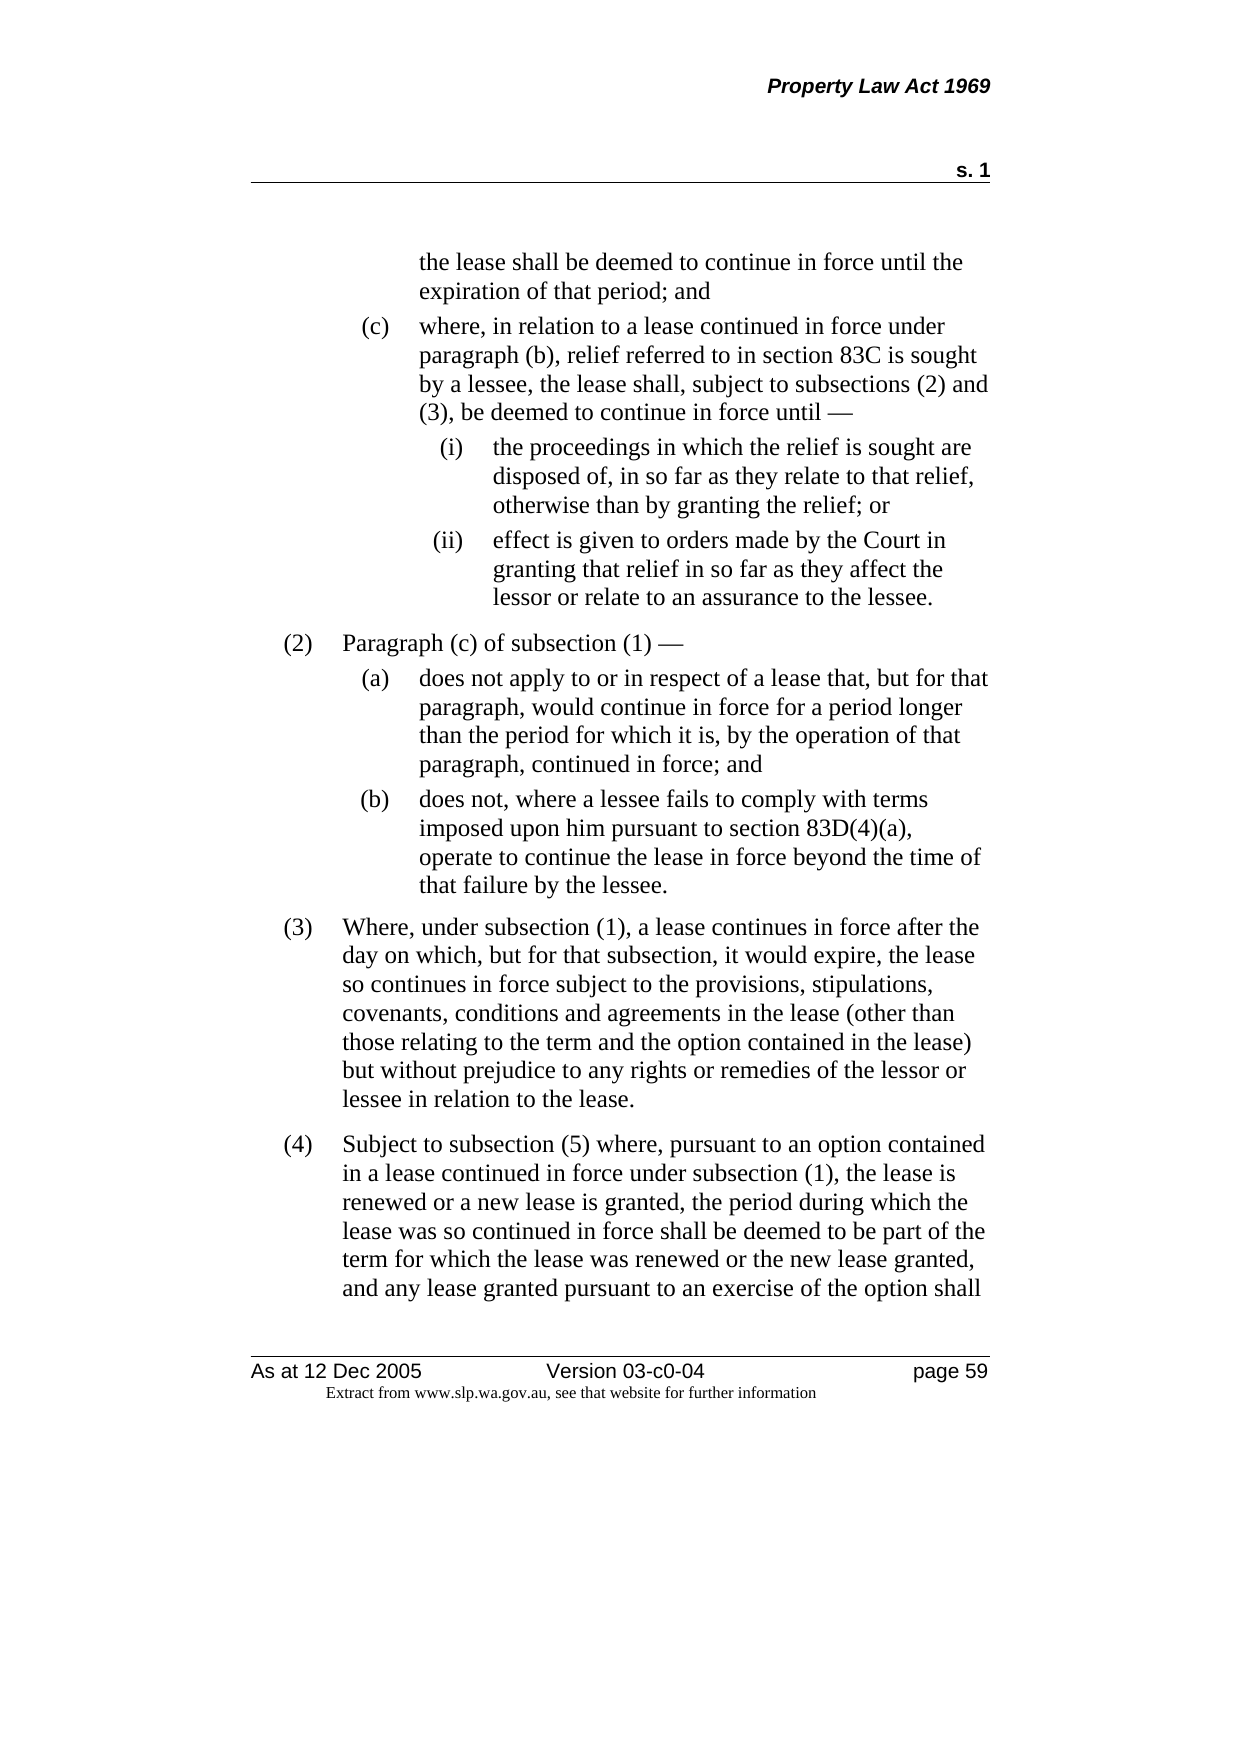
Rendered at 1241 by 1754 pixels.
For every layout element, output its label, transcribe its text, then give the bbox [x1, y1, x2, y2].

text (c) where, in relation to a lease continued in force under paragraph (b), relief referred to in section 83C is sought by a lessee, the lease shall, subject to subsections (2) and (3), be deemed to continue in force until — [251, 311, 990, 426]
text (i) the proceedings in which the relief is sought are disposed of, in so far as they relate to that relief, otherwise than by granting the relief; or [251, 432, 990, 519]
text the lease shall be deemed to continue in force until the expiration of that period; and [251, 247, 990, 305]
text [251, 1129, 990, 1302]
text (ii) effect is given to orders made by the Court in granting that relief in so far as they affect the lessor or relate to an assurance to the lessee. [251, 525, 990, 611]
text (a) does not apply to or in respect of a lease that, but for that paragraph, would continue in force for a period longer than the period for which it is, by the operation of that paragraph, continued in force; and [251, 663, 990, 778]
text (b) does not, where a lessee fails to comply with terms imposed upon him pursuant to section 83D(4)(a), operate to continue the lease in force beyond the time of that failure by the lessee. [251, 784, 990, 899]
text (2) Paragraph (c) of subsection (1) — [251, 628, 990, 657]
text (3) Where, under subsection (1), a lease continues in force after the day on which, but for that subsection, it would expire, the lease so continues in force subject to the provisions, stipulations, covenants, conditions and agreements in the lease (other than those relating to the term and the option contained in the lease) but without prejudice to any rights or remedies of the lessor or lessee in relation to the lease. [251, 912, 990, 1113]
